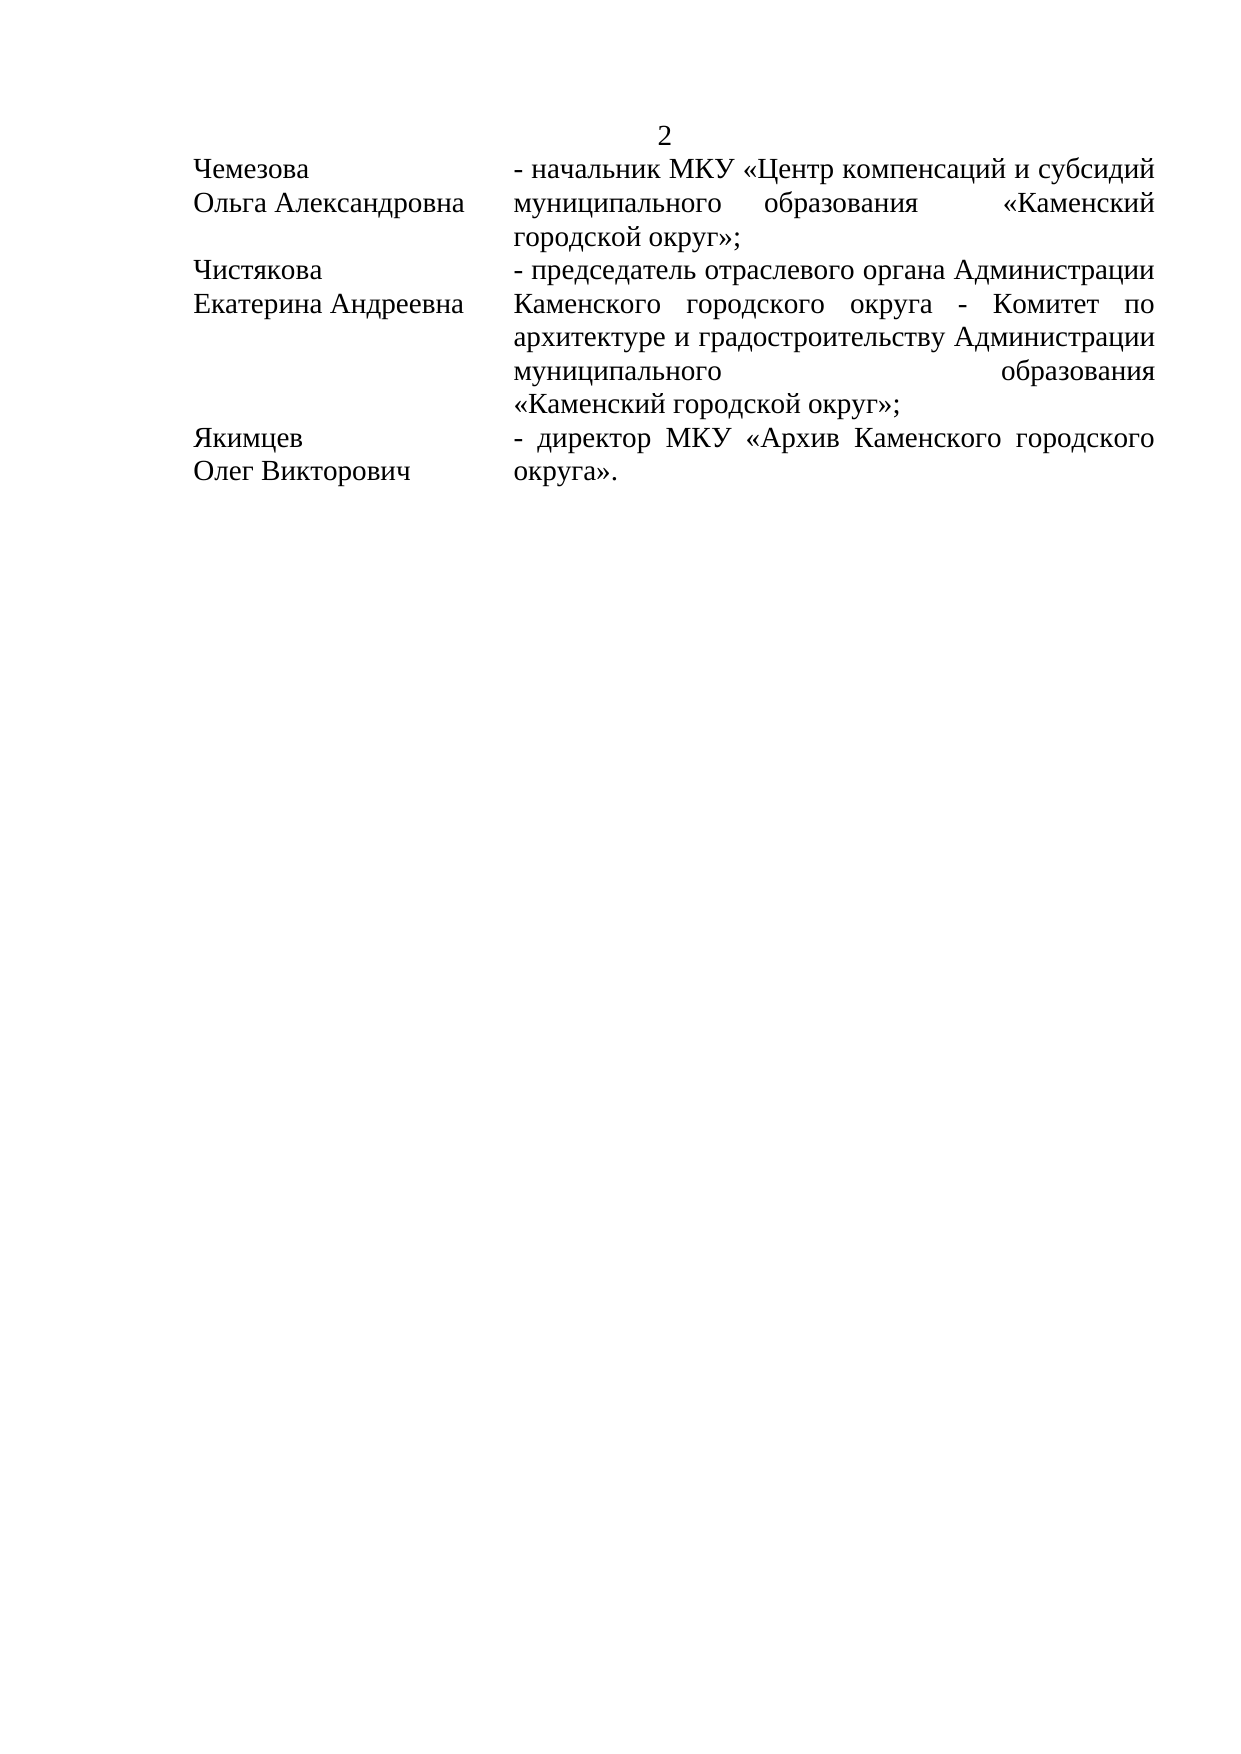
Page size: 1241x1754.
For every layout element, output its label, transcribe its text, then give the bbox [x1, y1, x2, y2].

table_header Чемезова Ольга Александровна [182, 152, 502, 252]
table_cell Якимцев Олег Викторович [182, 420, 502, 487]
text 2 [148, 118, 1181, 152]
table_cell - директор МКУ «Архив Каменского городского округа». [502, 420, 1167, 487]
table_header - начальник МКУ «Центр компенсаций и субсидий муниципального образования «Каменский городской округ»; [502, 152, 1167, 252]
table_cell - председатель отраслевого органа Администрации Каменского городского округа - Комитет по архитектуре и градостроительству Администрации муниципального образования «Каменский городской округ»; [502, 252, 1167, 420]
table_cell Чистякова Екатерина Андреевна [182, 252, 502, 420]
